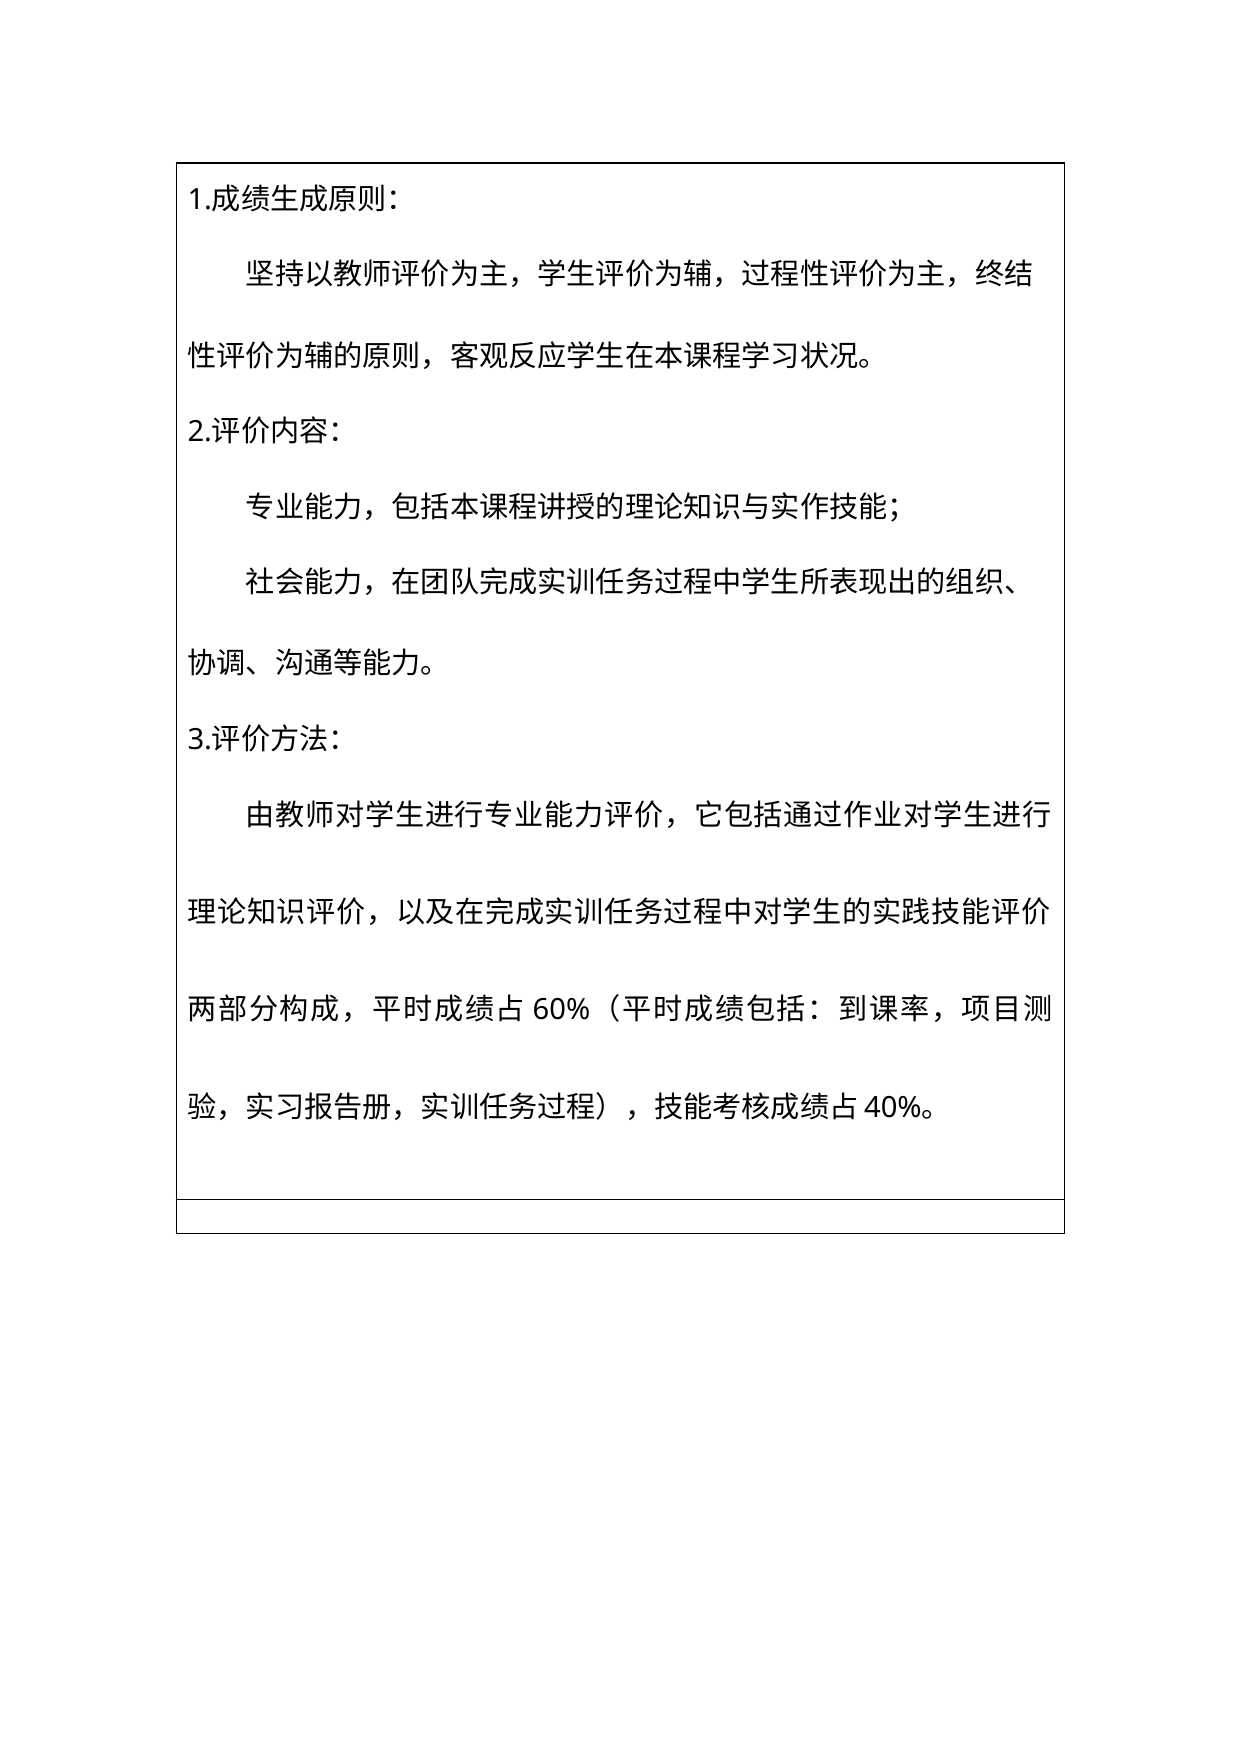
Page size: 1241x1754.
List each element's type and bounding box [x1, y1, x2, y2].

table_cell [177, 164, 1064, 1199]
table_cell [177, 1200, 1064, 1233]
